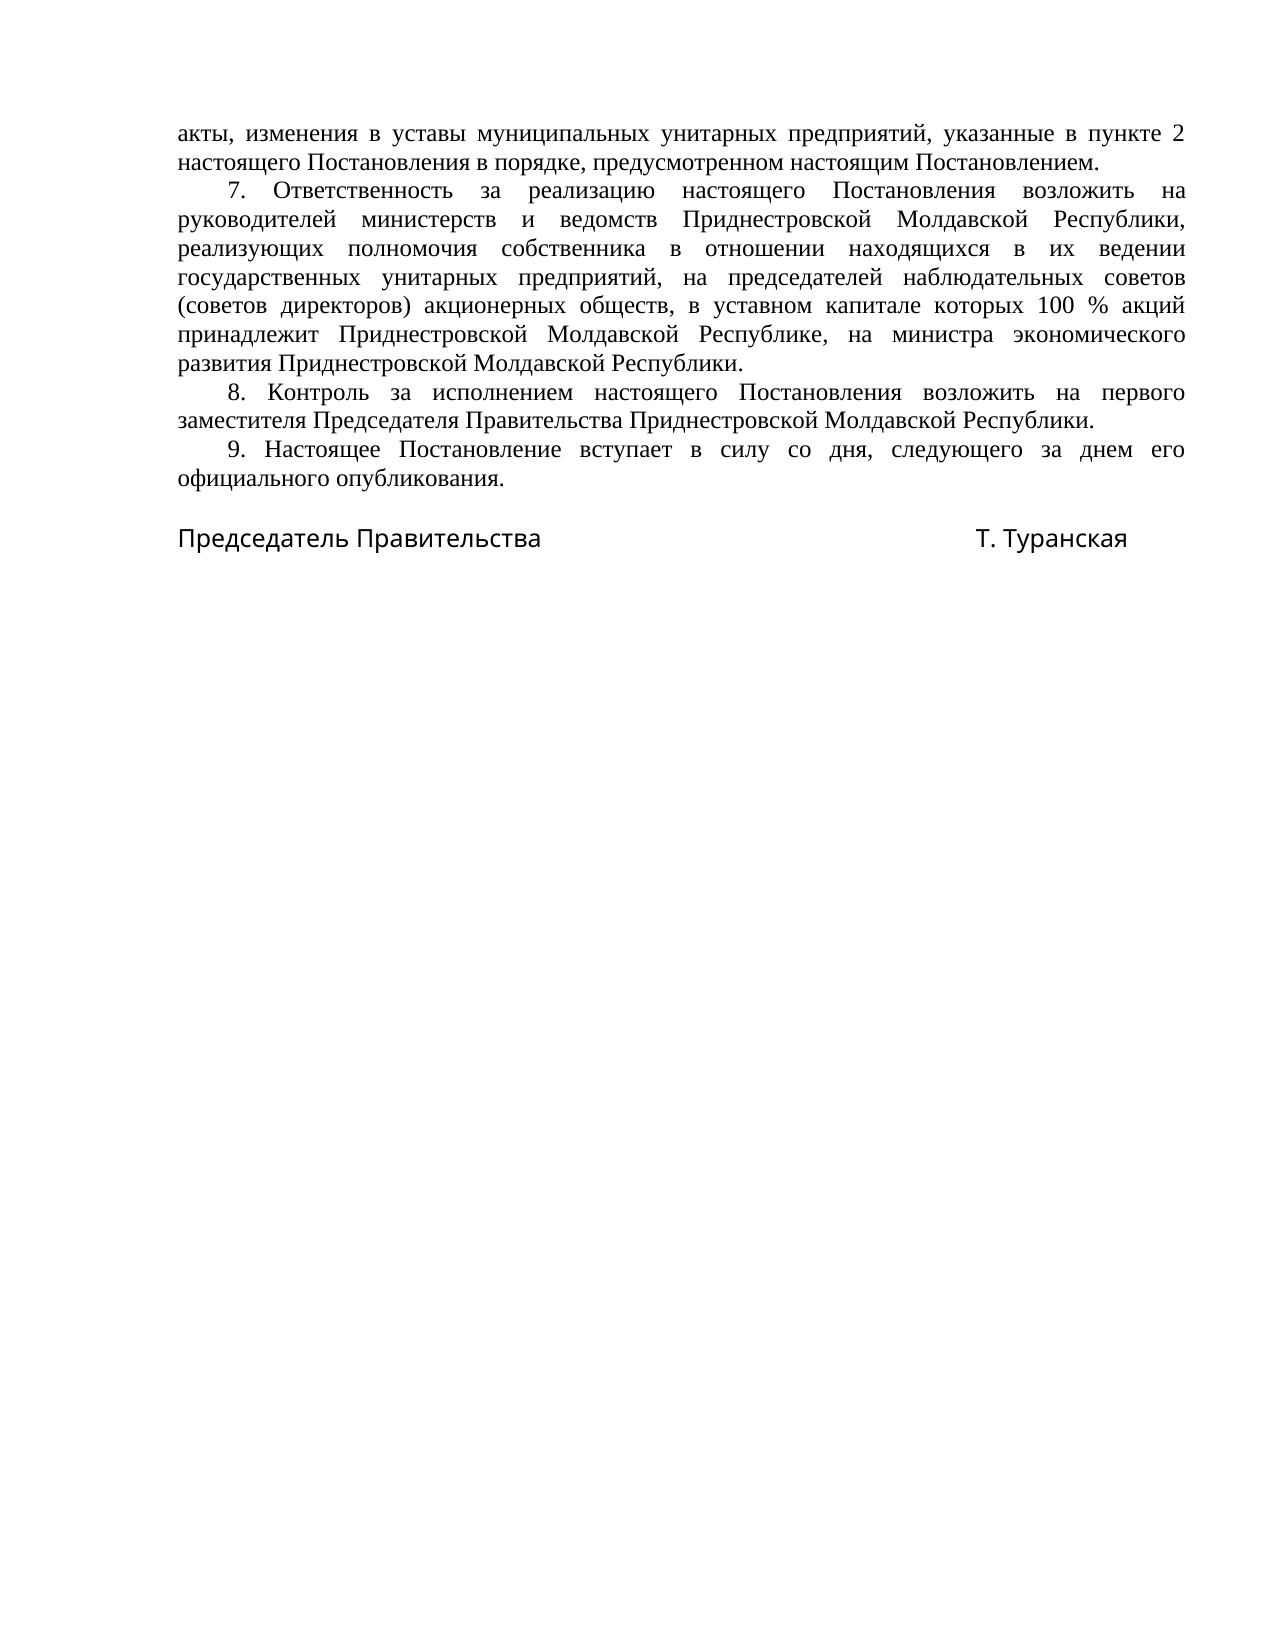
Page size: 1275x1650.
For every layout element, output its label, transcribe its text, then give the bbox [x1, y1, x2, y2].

text Председатель Правительства Т. Туранская [177, 521, 1186, 555]
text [177, 118, 1186, 176]
text 7. Ответственность за реализацию настоящего Постановления возложить на руководителей министерств и ведомств Приднестровской Молдавской Республики, реализующих полномочия собственника в отношении находящихся в их ведении государственных унитарных предприятий, на председателей наблюдательных советов (советов директоров) акционерных обществ, в уставном капитале которых 100 % акций принадлежит Приднестровской Молдавской Республике, на министра экономического развития Приднестровской Молдавской Республики. [177, 176, 1186, 377]
text 8. Контроль за исполнением настоящего Постановления возложить на первого заместителя Председателя Правительства Приднестровской Молдавской Республики. [177, 377, 1186, 434]
text 9. Настоящее Постановление вступает в силу со дня, следующего за днем его официального опубликования. [177, 434, 1186, 492]
